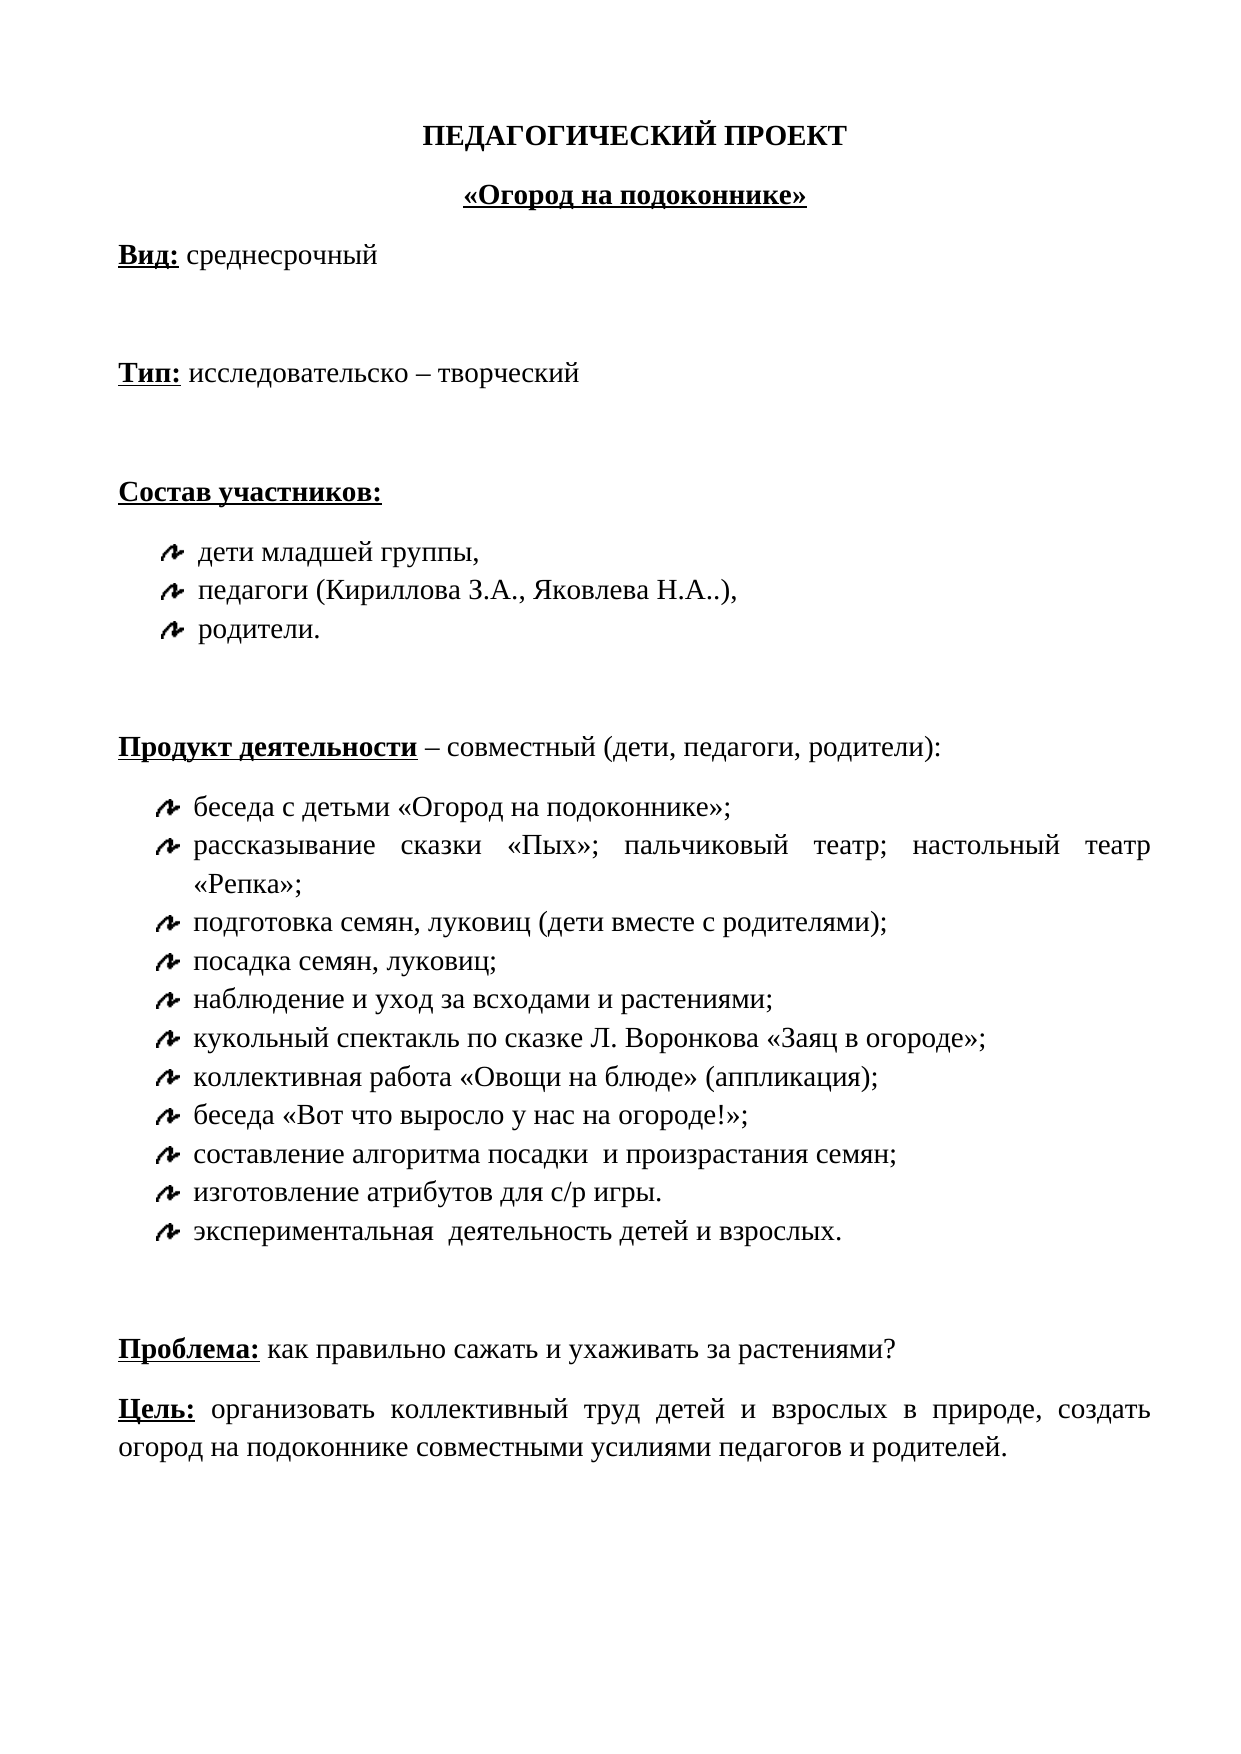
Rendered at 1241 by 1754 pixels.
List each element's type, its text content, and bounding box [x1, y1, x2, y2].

picture [156, 1223, 180, 1241]
picture [161, 583, 184, 600]
text ПЕДАГОГИЧЕСКИЙ ПРОЕКТ [118, 118, 1152, 152]
picture [156, 1030, 180, 1048]
list дети младшей группы, [160, 534, 1152, 567]
list экспериментальная деятельность детей и взрослых. [156, 1213, 1152, 1246]
text Проблема: как правильно сажать и ухаживать за растениями? [118, 1332, 1152, 1365]
picture [156, 799, 180, 817]
text Цель: организовать коллективный труд детей и взрослых в природе, создать огород на подоконнике совместными усилиями педагогов и родителей. [118, 1391, 1152, 1463]
list составление алгоритма посадки и произрастания семян; [156, 1136, 1152, 1169]
picture [156, 1108, 180, 1125]
text Тип: исследовательско – творческий [118, 356, 1152, 389]
picture [156, 1069, 180, 1086]
text Состав участников: [118, 474, 1152, 508]
picture [156, 1146, 180, 1164]
text «Огород на подоконнике» [118, 177, 1152, 211]
list коллективная работа «Овощи на блюде» (аппликация); [156, 1059, 1152, 1092]
picture [156, 1185, 180, 1202]
list подготовка семян, луковиц (дети вместе с родителями); [156, 904, 1152, 938]
list педагоги (Кириллова З.А., Яковлева Н.А..), [160, 572, 1152, 606]
picture [156, 915, 180, 932]
list рассказывание сказки «Пых»; пальчиковый театр; настольный театр «Репка»; [156, 827, 1152, 899]
list беседа с детьми «Огород на подоконнике»; [156, 789, 1152, 822]
picture [156, 992, 180, 1009]
picture [161, 621, 184, 639]
list беседа «Вот что выросло у нас на огороде!»; [156, 1097, 1152, 1131]
list изготовление атрибутов для с/р игры. [156, 1174, 1152, 1208]
text Продукт деятельности – совместный (дети, педагоги, родители): [118, 729, 1152, 763]
list родители. [160, 611, 1152, 644]
list наблюдение и уход за всходами и растениями; [156, 982, 1152, 1015]
picture [156, 838, 180, 855]
picture [161, 544, 184, 561]
picture [156, 953, 180, 971]
list посадка семян, луковиц; [156, 943, 1152, 977]
list кукольный спектакль по сказке Л. Воронкова «Заяц в огороде»; [156, 1020, 1152, 1054]
text Вид: среднесрочный [118, 237, 1152, 270]
